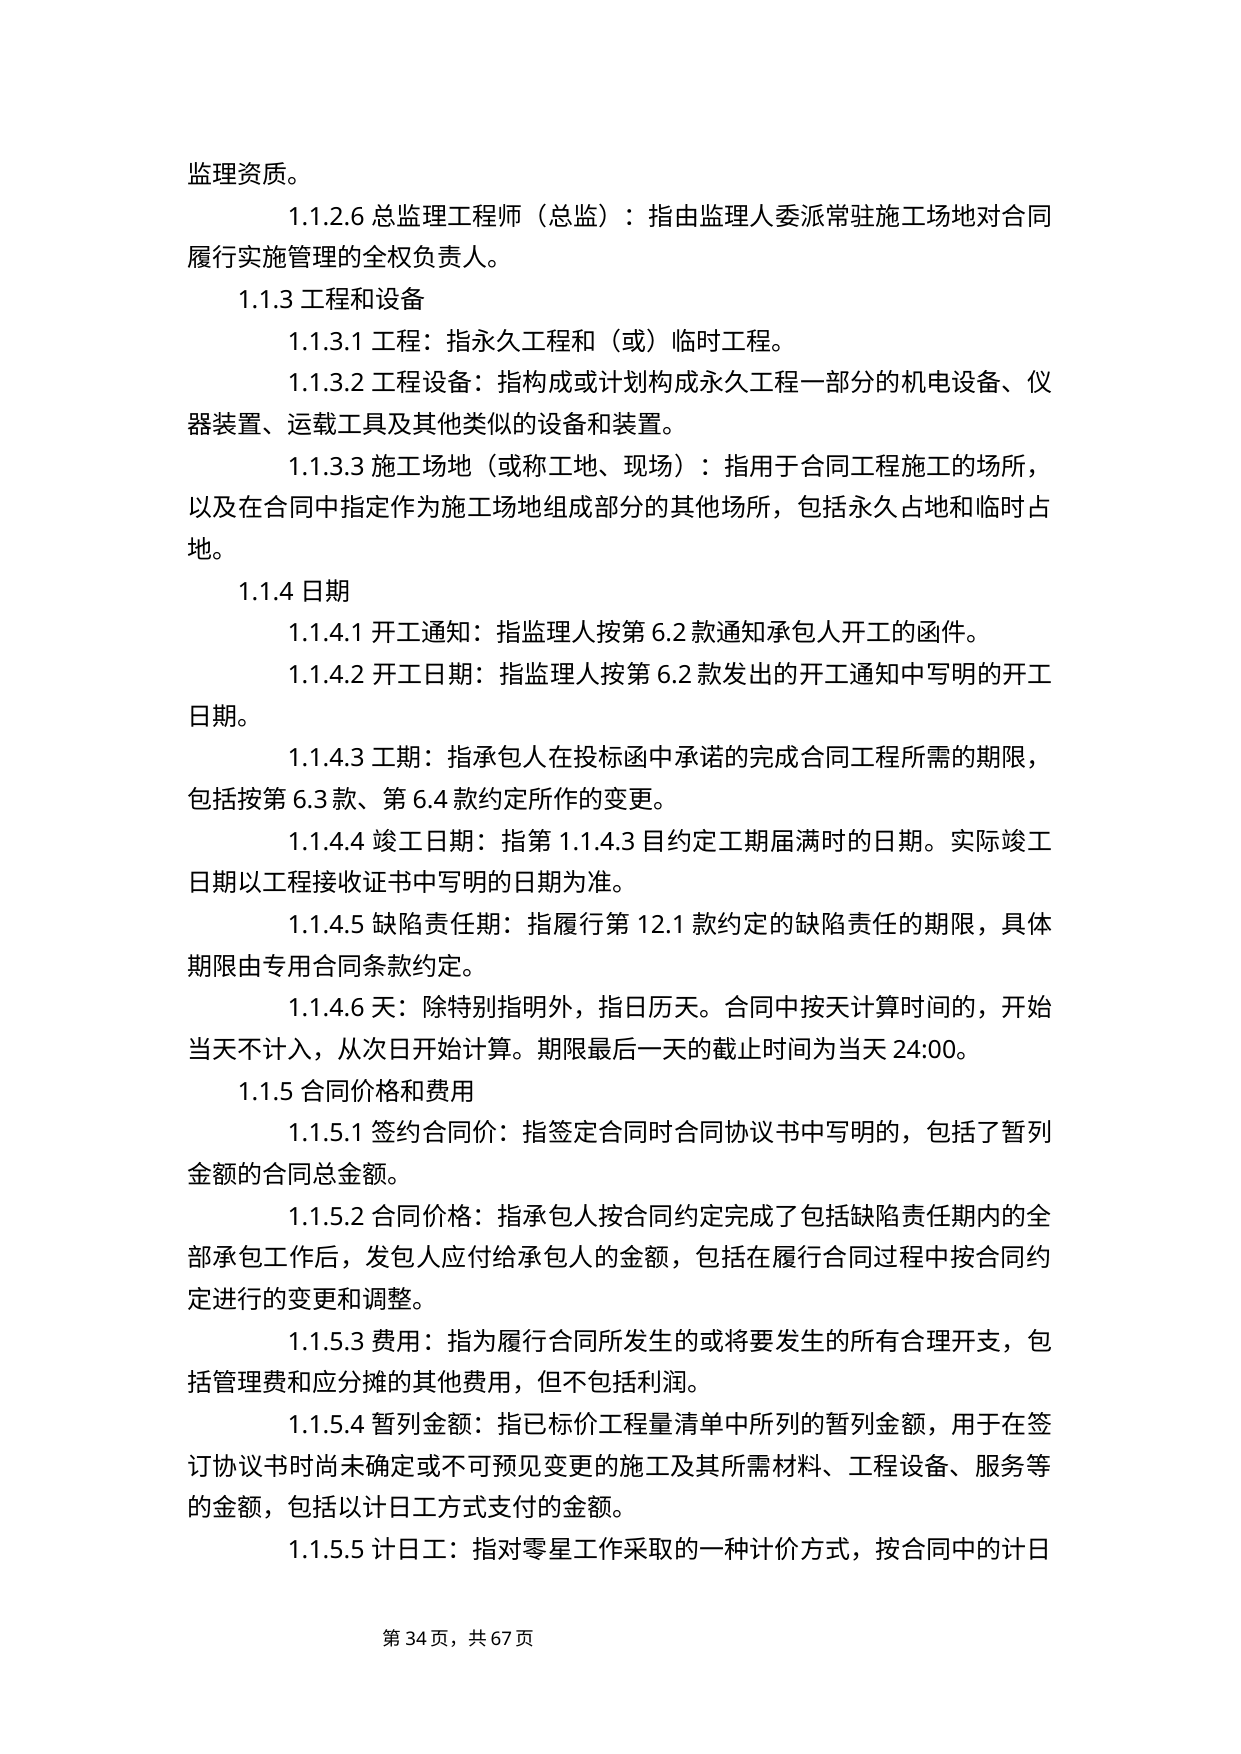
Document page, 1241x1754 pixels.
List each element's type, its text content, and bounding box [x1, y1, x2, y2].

text 1.1.4.4 竣工日期：指第1.1.4.3目约定工期届满时的日期。实际竣工日期以工程接收证书中写明的日期为准。 [187, 817, 1053, 900]
text 1.1.3.2 工程设备：指构成或计划构成永久工程一部分的机电设备、仪器装置、运载工具及其他类似的设备和装置。 [187, 358, 1053, 442]
text 1.1.4.6 天：除特别指明外，指日历天。合同中按天计算时间的，开始当天不计入，从次日开始计算。期限最后一天的截止时间为当天24:00。 [187, 983, 1053, 1067]
text 1.1.5.4 暂列金额：指已标价工程量清单中所列的暂列金额，用于在签订协议书时尚未确定或不可预见变更的施工及其所需材料、工程设备、服务等的金额，包括以计日工方式支付的金额。 [187, 1400, 1053, 1525]
text 1.1.3.3 施工场地（或称工地、现场）：指用于合同工程施工的场所，以及在合同中指定作为施工场地组成部分的其他场所，包括永久占地和临时占地。 [187, 442, 1053, 567]
text 1.1.2.6 总监理工程师（总监）：指由监理人委派常驻施工场地对合同履行实施管理的全权负责人。 [187, 192, 1053, 275]
text 1.1.5 合同价格和费用 [187, 1067, 1053, 1108]
text 1.1.3 工程和设备 [187, 275, 1053, 317]
text 1.1.4.1 开工通知：指监理人按第6.2款通知承包人开工的函件。 [187, 608, 1053, 650]
text 1.1.4.2 开工日期：指监理人按第6.2款发出的开工通知中写明的开工日期。 [187, 650, 1053, 733]
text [187, 150, 1053, 192]
text 1.1.5.2 合同价格：指承包人按合同约定完成了包括缺陷责任期内的全部承包工作后，发包人应付给承包人的金额，包括在履行合同过程中按合同约定进行的变更和调整。 [187, 1192, 1053, 1317]
text 1.1.5.1 签约合同价：指签定合同时合同协议书中写明的，包括了暂列金额的合同总金额。 [187, 1108, 1053, 1192]
text 1.1.3.1 工程：指永久工程和（或）临时工程。 [187, 317, 1053, 358]
text 1.1.4.5 缺陷责任期：指履行第12.1款约定的缺陷责任的期限，具体期限由专用合同条款约定。 [187, 900, 1053, 983]
text 1.1.4 日期 [187, 567, 1053, 608]
text 1.1.5.3 费用：指为履行合同所发生的或将要发生的所有合理开支，包括管理费和应分摊的其他费用，但不包括利润。 [187, 1317, 1053, 1400]
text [187, 1525, 1053, 1567]
text 1.1.4.3 工期：指承包人在投标函中承诺的完成合同工程所需的期限，包括按第6.3款、第6.4款约定所作的变更。 [187, 733, 1053, 817]
